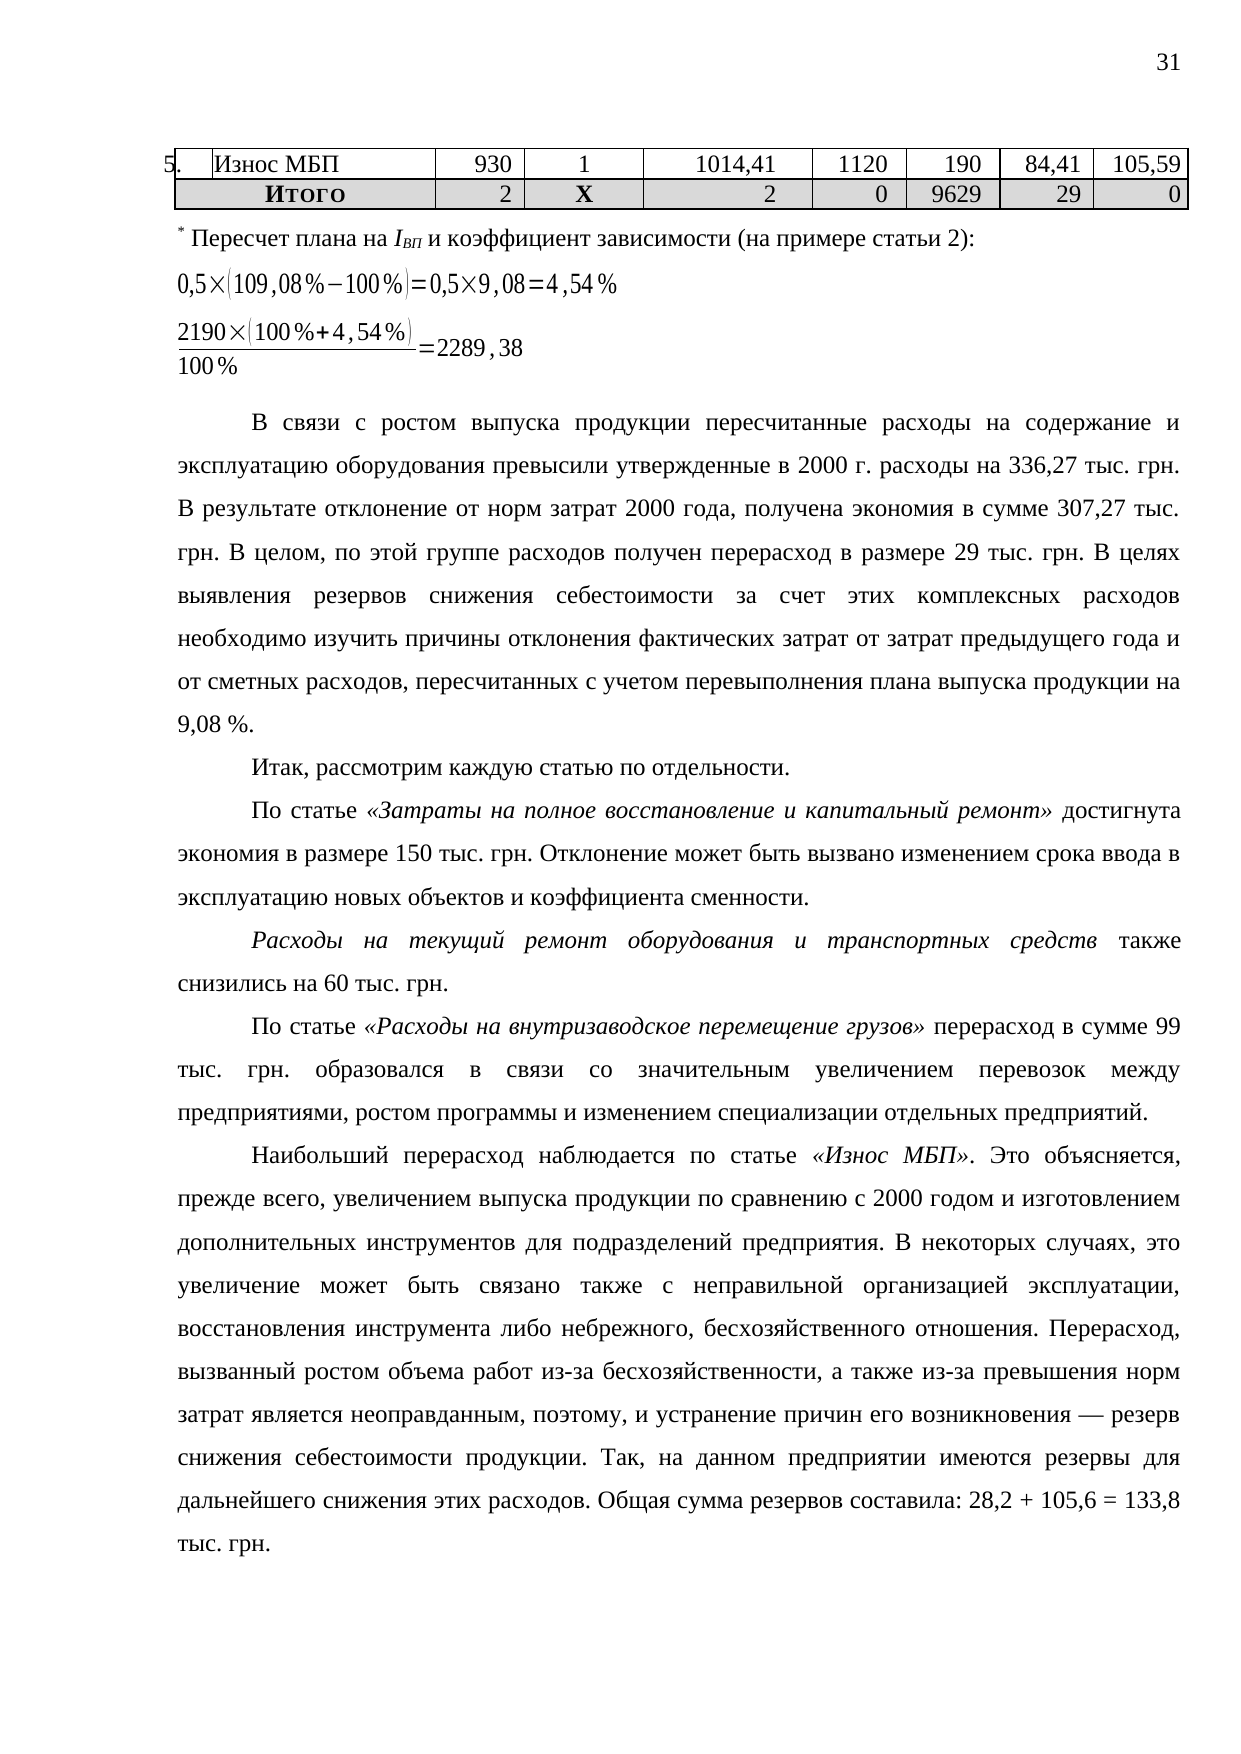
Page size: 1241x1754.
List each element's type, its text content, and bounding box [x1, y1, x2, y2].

text По статье «Затраты на полное восстановление и капитальный ремонт» достигнута экономия в размере 150 тыс. грн. Отклонение может быть вызвано изменением срока ввода в эксплуатацию новых объектов и коэффициента сменности. [177, 795, 1181, 910]
table_cell Х [525, 180, 643, 208]
table_cell 1 [525, 149, 643, 177]
table_cell 105,59 [1094, 149, 1187, 177]
text Расходы на текущий ремонт оборудования и транспортных средств также снизились на 60 тыс. грн. [177, 925, 1181, 997]
table_cell 336,27 [1001, 180, 1093, 208]
table_cell 84,41 [1001, 149, 1093, 177]
table_cell Итого [176, 180, 435, 208]
table_cell 9600 [436, 180, 524, 208]
table_cell -307,27 [1094, 180, 1187, 208]
table_cell [176, 149, 212, 177]
table_cell 9936,27 [644, 180, 812, 208]
table_cell 1014,41 [644, 149, 812, 177]
table_cell 9629 [813, 180, 906, 208]
text Наибольший перерасход наблюдается по статье «Износ МБП». Это объясняется, прежде всего, увеличением выпуска продукции по сравнению с 2000 годом и изготовлением дополнительных инструментов для подразделений предприятия. В некоторых случаях, это увеличение может быть связано также с неправильной организацией эксплуатации, восстановления инструмента либо небрежного, бесхозяйственного отношения. Перерасход, вызванный ростом объема работ из-за бесхозяйственности, а также из-за превышения норм затрат является неоправданным, поэтому, и устранение причин его возникновения — резерв снижения себестоимости продукции. Так, на данном предприятии имеются резервы для дальнейшего снижения этих расходов. Общая сумма резервов составила: 28,2 + 105,6 = 133,8 тыс. грн. [177, 1140, 1181, 1557]
text Итак, рассмотрим каждую статью по отдельности. [177, 752, 1181, 781]
table_cell Износ МБП [213, 149, 435, 177]
text В связи с ростом выпуска продукции пересчитанные расходы на содержание и эксплуатацию оборудования превысили утвержденные в 2000 г. расходы на 336,27 тыс. грн. В результате отклонение от норм затрат 2000 года, получена экономия в сумме 307,27 тыс. грн. В целом, по этой группе расходов получен перерасход в размере 29 тыс. грн. В целях выявления резервов снижения себестоимости за счет этих комплексных расходов необходимо изучить причины отклонения фактических затрат от затрат предыдущего года и от сметных расходов, пересчитанных с учетом перевыполнения плана выпуска продукции на 9,08 %. [177, 407, 1181, 738]
table_cell 29 [907, 180, 999, 208]
text * Пересчет плана на IВП и коэффициент зависимости (на примере статьи 2): [177, 223, 1181, 252]
table_cell 930 [436, 149, 524, 177]
table_cell 1120 [813, 149, 906, 177]
table_cell 190 [907, 149, 999, 177]
text По статье «Расходы на внутризаводское перемещение грузов» перерасход в сумме 99 тыс. грн. образовался в связи со значительным увеличением перевозок между предприятиями, ростом программы и изменением специализации отдельных предприятий. [177, 1011, 1181, 1126]
